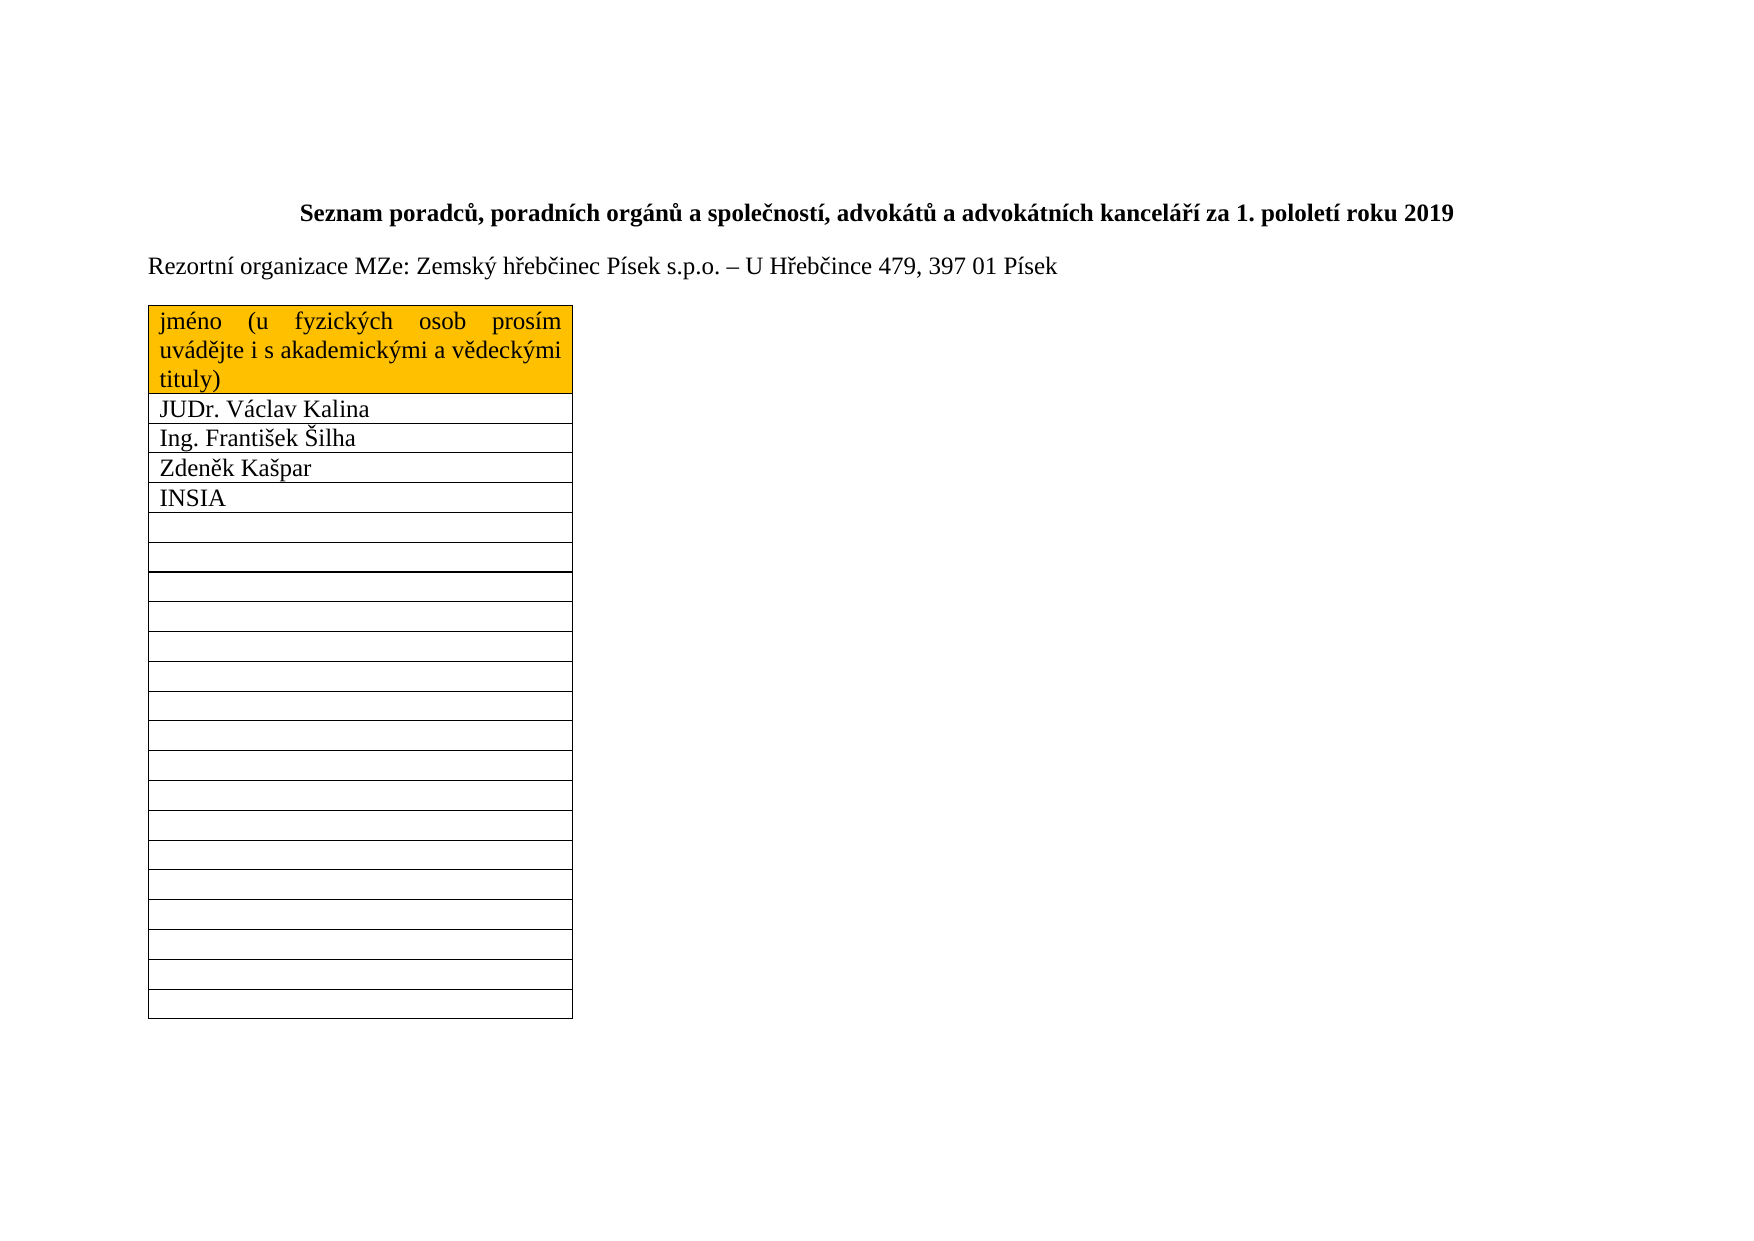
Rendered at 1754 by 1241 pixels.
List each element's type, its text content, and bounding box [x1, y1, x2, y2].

table_cell [149, 662, 572, 691]
table_cell [149, 870, 572, 899]
table_cell [149, 930, 572, 959]
text Rezortní organizace MZe: Zemský hřebčinec Písek s.p.o. – U Hřebčince 479, 397 01 Písek [148, 251, 1606, 280]
table_cell [149, 602, 572, 631]
table_cell Ing. František Šilha [149, 424, 572, 452]
table_cell Zdeněk Kašpar [149, 453, 572, 482]
table_cell [149, 900, 572, 929]
table_cell [149, 990, 572, 1018]
table_cell [149, 543, 572, 571]
table_cell [149, 781, 572, 810]
table_cell JUDr. Václav Kalina [149, 394, 572, 422]
table_cell [149, 751, 572, 780]
table_cell [149, 721, 572, 750]
table_cell [149, 692, 572, 720]
table_cell [149, 632, 572, 661]
table_cell INSIA [149, 483, 572, 512]
table_cell [149, 811, 572, 839]
table_cell [149, 841, 572, 869]
text Seznam poradců, poradních orgánů a společností, advokátů a advokátních kanceláří za 1. pololetí roku 2019 [148, 198, 1606, 226]
table_cell [149, 513, 572, 542]
table_cell [149, 573, 572, 601]
table_cell [149, 960, 572, 988]
table_header jméno (u fyzických osob prosím uvádějte i s akademickými a vědeckými tituly) [149, 306, 572, 393]
